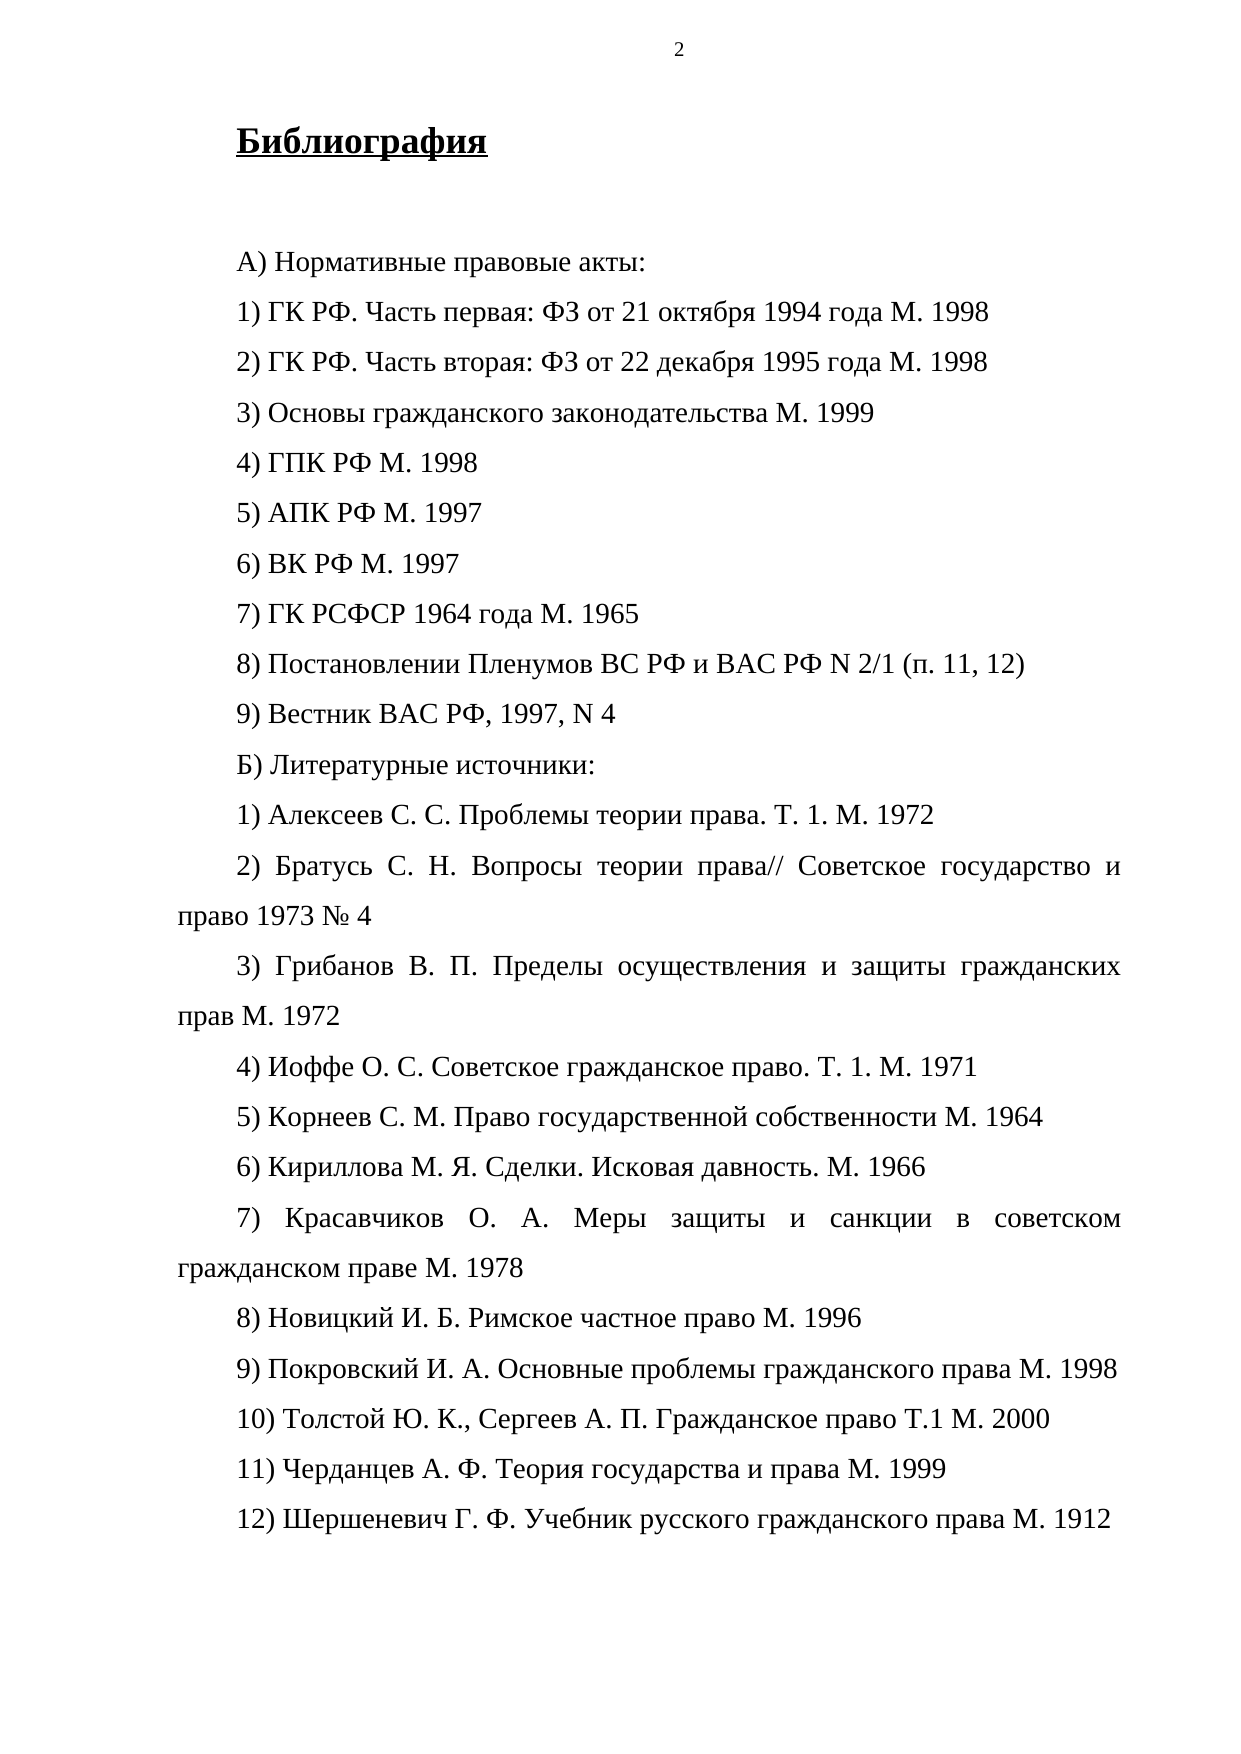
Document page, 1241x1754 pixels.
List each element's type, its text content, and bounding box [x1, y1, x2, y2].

text 6) Кириллова М. Я. Сделки. Исковая давность. М. 1966 [177, 1149, 1122, 1183]
text 9) Покровский И. А. Основные проблемы гражданского права М. 1998 [177, 1351, 1122, 1384]
text Б) Литературные источники: [177, 747, 1122, 781]
subtitle Библиография [177, 118, 1122, 161]
text 5) АПК РФ М. 1997 [177, 495, 1122, 529]
text 10) Толстой Ю. К., Сергеев А. П. Гражданское право Т.1 М. 2000 [177, 1401, 1122, 1434]
text 8) Постановлении Пленумов ВС РФ и ВАС РФ N 2/1 (п. 11, 12) [177, 646, 1122, 680]
text 4) ГПК РФ М. 1998 [177, 445, 1122, 479]
text 2) Братусь С. Н. Вопросы теории права// Советское государство и право 1973 № 4 [177, 848, 1122, 931]
text 6) ВК РФ М. 1997 [177, 546, 1122, 579]
text 1) Алексеев С. С. Проблемы теории права. Т. 1. М. 1972 [177, 797, 1122, 831]
text 7) Красавчиков О. А. Меры защиты и санкции в советском гражданском праве М. 1978 [177, 1200, 1122, 1284]
text 3) Грибанов В. П. Пределы осуществления и защиты гражданских прав М. 1972 [177, 948, 1122, 1032]
text 9) Вестник ВАС РФ, 1997, N 4 [177, 697, 1122, 730]
text А) Нормативные правовые акты: [177, 244, 1122, 277]
text 11) Черданцев А. Ф. Теория государства и права М. 1999 [177, 1451, 1122, 1485]
text 1) ГК РФ. Часть первая: ФЗ от 21 октября 1994 года М. 1998 [177, 294, 1122, 328]
text 3) Основы гражданского законодательства М. 1999 [177, 395, 1122, 428]
text 8) Новицкий И. Б. Римское частное право М. 1996 [177, 1300, 1122, 1334]
text 12) Шершеневич Г. Ф. Учебник русского гражданского права М. 1912 [177, 1502, 1122, 1535]
text 2) ГК РФ. Часть вторая: ФЗ от 22 декабря 1995 года М. 1998 [177, 344, 1122, 378]
text 7) ГК РСФСР 1964 года М. 1965 [177, 596, 1122, 629]
text 5) Корнеев С. М. Право государственной собственности М. 1964 [177, 1099, 1122, 1133]
text 4) Иоффе О. С. Советское гражданское право. Т. 1. М. 1971 [177, 1049, 1122, 1082]
